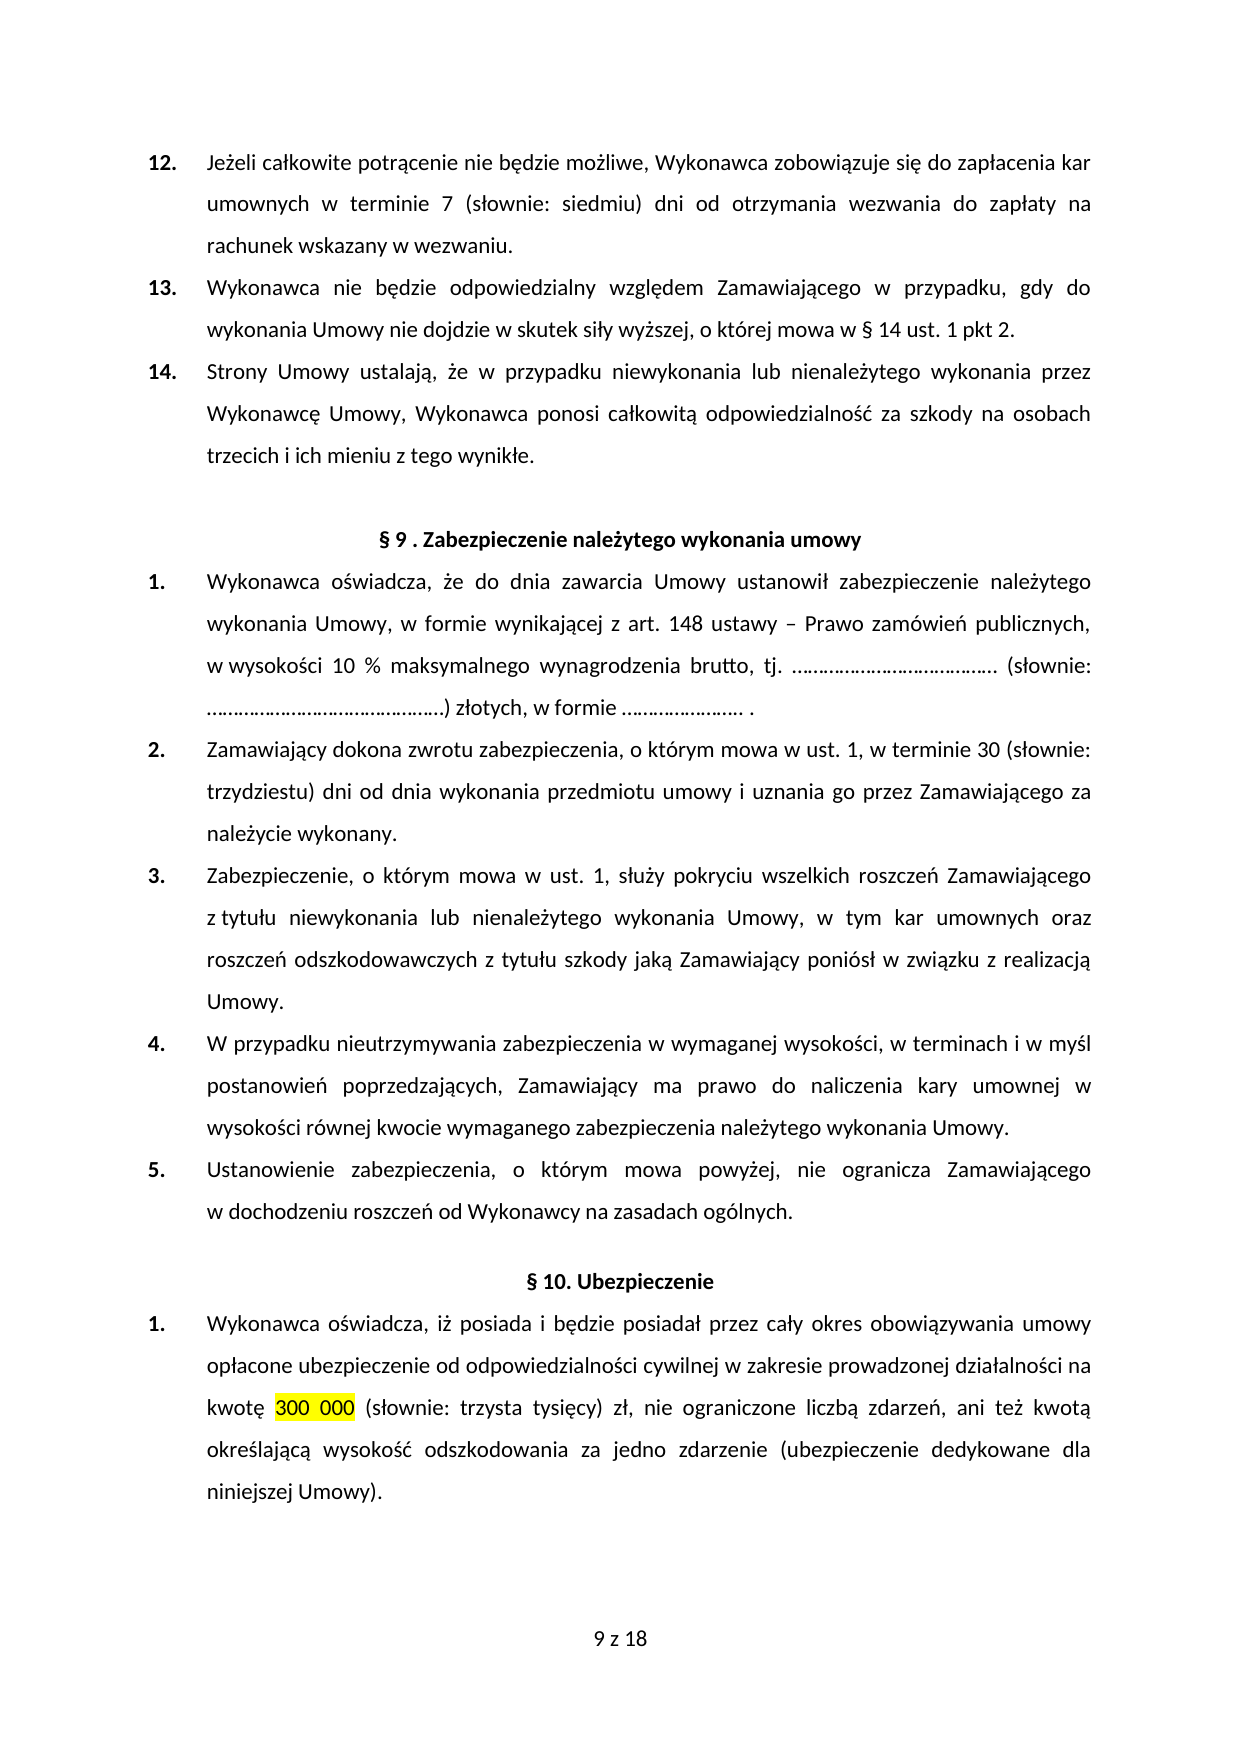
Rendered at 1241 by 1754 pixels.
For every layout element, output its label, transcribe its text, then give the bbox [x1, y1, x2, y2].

list Zabezpieczenie, o którym mowa w ust. 1, służy pokryciu wszelkich roszczeń Zamawiającego z tytułu niewykonania lub nienależytego wykonania Umowy, w tym kar umownych oraz roszczeń odszkodowawczych z tytułu szkody jaką Zamawiający poniósł w związku z realizacją Umowy. [148, 861, 1093, 1015]
list Zamawiający dokona zwrotu zabezpieczenia, o którym mowa w ust. 1, w terminie 30 (słownie: trzydziestu) dni od dnia wykonania przedmiotu umowy i uznania go przez Zamawiającego za należycie wykonany. [148, 735, 1093, 847]
list Jeżeli całkowite potrącenie nie będzie możliwe, Wykonawca zobowiązuje się do zapłacenia kar umownych w terminie 7 (słownie: siedmiu) dni od otrzymania wezwania do zapłaty na rachunek wskazany w wezwaniu. [148, 148, 1093, 259]
text § 9 . Zabezpieczenie należytego wykonania umowy [148, 525, 1093, 553]
list Wykonawca oświadcza, iż posiada i będzie posiadał przez cały okres obowiązywania umowy opłacone ubezpieczenie od odpowiedzialności cywilnej w zakresie prowadzonej działalności na kwotę 300 000 (słownie: trzysta tysięcy) zł, nie ograniczone liczbą zdarzeń, ani też kwotą określającą wysokość odszkodowania za jedno zdarzenie (ubezpieczenie dedykowane dla niniejszej Umowy). [148, 1309, 1093, 1505]
list Wykonawca oświadcza, że do dnia zawarcia Umowy ustanowił zabezpieczenie należytego wykonania Umowy, w formie wynikającej z art. 148 ustawy – Prawo zamówień publicznych, w wysokości 10 % maksymalnego wynagrodzenia brutto, tj. ………………………………… (słownie: ………………………………………) złotych, w formie ………………….. . [148, 567, 1093, 721]
list Strony Umowy ustalają, że w przypadku niewykonania lub nienależytego wykonania przez Wykonawcę Umowy, Wykonawca ponosi całkowitą odpowiedzialność za szkody na osobach trzecich i ich mieniu z tego wynikłe. [148, 357, 1093, 469]
list Ustanowienie zabezpieczenia, o którym mowa powyżej, nie ogranicza Zamawiającego w dochodzeniu roszczeń od Wykonawcy na zasadach ogólnych. [148, 1155, 1093, 1225]
list Wykonawca nie będzie odpowiedzialny względem Zamawiającego w przypadku, gdy do wykonania Umowy nie dojdzie w skutek siły wyższej, o której mowa w § 14 ust. 1 pkt 2. [148, 273, 1093, 343]
list W przypadku nieutrzymywania zabezpieczenia w wymaganej wysokości, w terminach i w myśl postanowień poprzedzających, Zamawiający ma prawo do naliczenia kary umownej w wysokości równej kwocie wymaganego zabezpieczenia należytego wykonania Umowy. [148, 1029, 1093, 1141]
text § 10. Ubezpieczenie [148, 1267, 1093, 1295]
